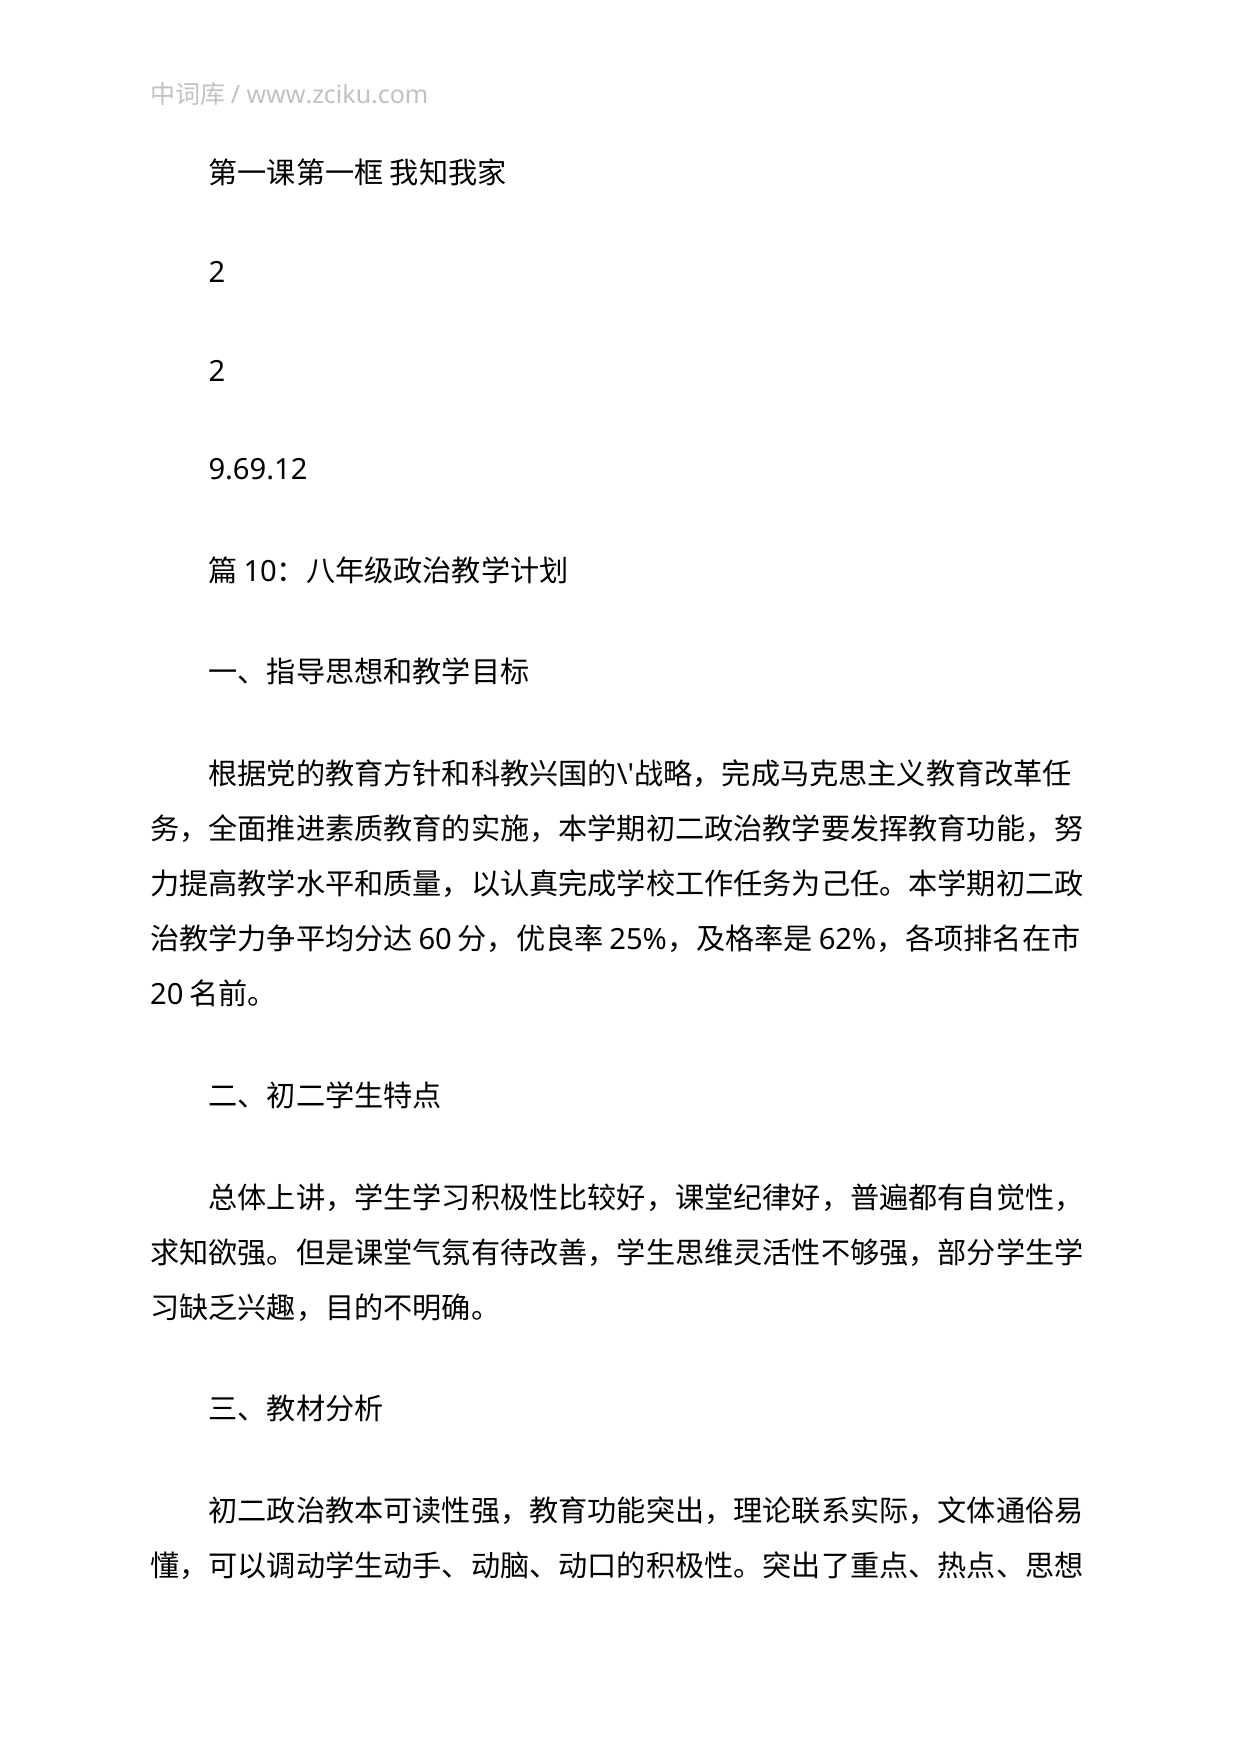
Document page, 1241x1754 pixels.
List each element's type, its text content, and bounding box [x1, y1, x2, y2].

text 2 [150, 252, 1090, 291]
text 一、指导思想和教学目标 [150, 649, 1090, 691]
text 总体上讲，学生学习积极性比较好，课堂纪律好，普遍都有自觉性，求知欲强。但是课堂气氛有待改善，学生思维灵活性不够强，部分学生学习缺乏兴趣，目的不明确。 [150, 1174, 1090, 1326]
text 篇10：八年级政治教学计划 [150, 547, 1090, 589]
text 9.69.12 [150, 449, 1090, 488]
text 根据党的教育方针和科教兴国的\'战略，完成马克思主义教育改革任务，全面推进素质教育的实施，本学期初二政治教学要发挥教育功能，努力提高教学水平和质量，以认真完成学校工作任务为己任。本学期初二政治教学力争平均分达60分，优良率25%，及格率是62%，各项排名在市20名前。 [150, 751, 1090, 1013]
text 二、初二学生特点 [150, 1073, 1090, 1115]
text 2 [150, 350, 1090, 390]
text 第一课第一框 我知我家 [150, 150, 1090, 192]
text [150, 1488, 1090, 1585]
text 三、教材分析 [150, 1386, 1090, 1428]
